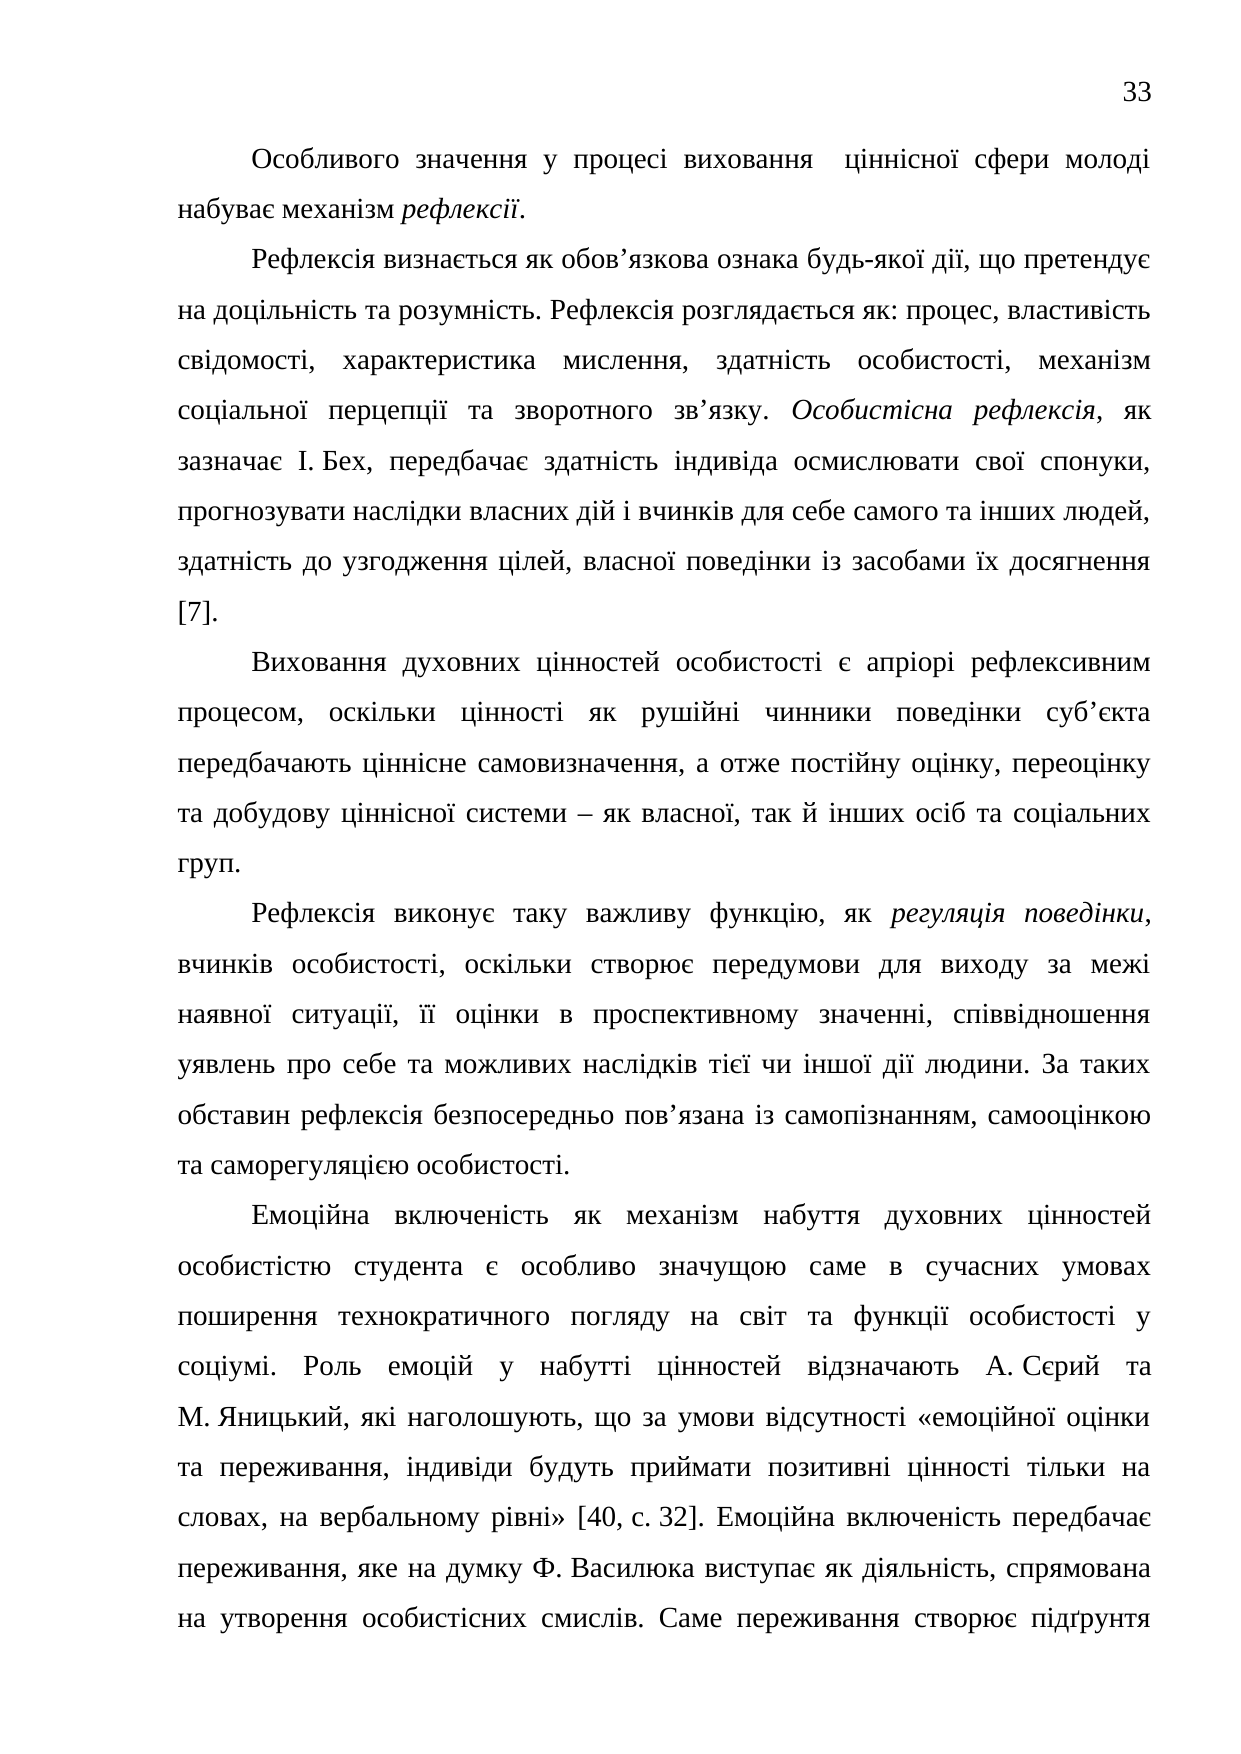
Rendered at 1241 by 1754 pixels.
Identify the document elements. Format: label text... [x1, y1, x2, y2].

text Особливого значення у процесі виховання ціннісної сфери молоді набуває механізм рефлексії. [177, 141, 1152, 225]
text Рефлексія виконує таку важливу функцію, як регуляція поведінки, вчинків особистості, оскільки створює передумови для виходу за межі наявної ситуації, її оцінки в проспективному значенні, співвідношення уявлень про себе та можливих наслідків тієї чи іншої дії людини. За таких обставин рефлексія безпосередньо пов’язана із самопізнанням, самооцінкою та саморегуляцією особистості. [177, 896, 1152, 1181]
text Виховання духовних цінностей особистості є апріорі рефлексивним процесом, оскільки цінності як рушійні чинники поведінки суб’єкта передбачають ціннісне самовизначення, а отже постійну оцінку, переоцінку та добудову ціннісної системи – як власної, так й інших осіб та соціальних груп. [177, 644, 1152, 879]
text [177, 1197, 1152, 1633]
text Рефлексія визнається як обов’язкова ознака будь-якої дії, що претендує на доцільність та розумність. Рефлексія розглядається як: процес, властивість свідомості, характеристика мислення, здатність особистості, механізм соціальної перцепції та зворотного зв’язку. Особистісна рефлексія, як зазначає І. Бех, передбачає здатність індивіда осмислювати свої спонуки, прогнозувати наслідки власних дій і вчинків для себе самого та інших людей, здатність до узгодження цілей, власної поведінки із засобами їх досягнення [7]. [177, 242, 1152, 627]
